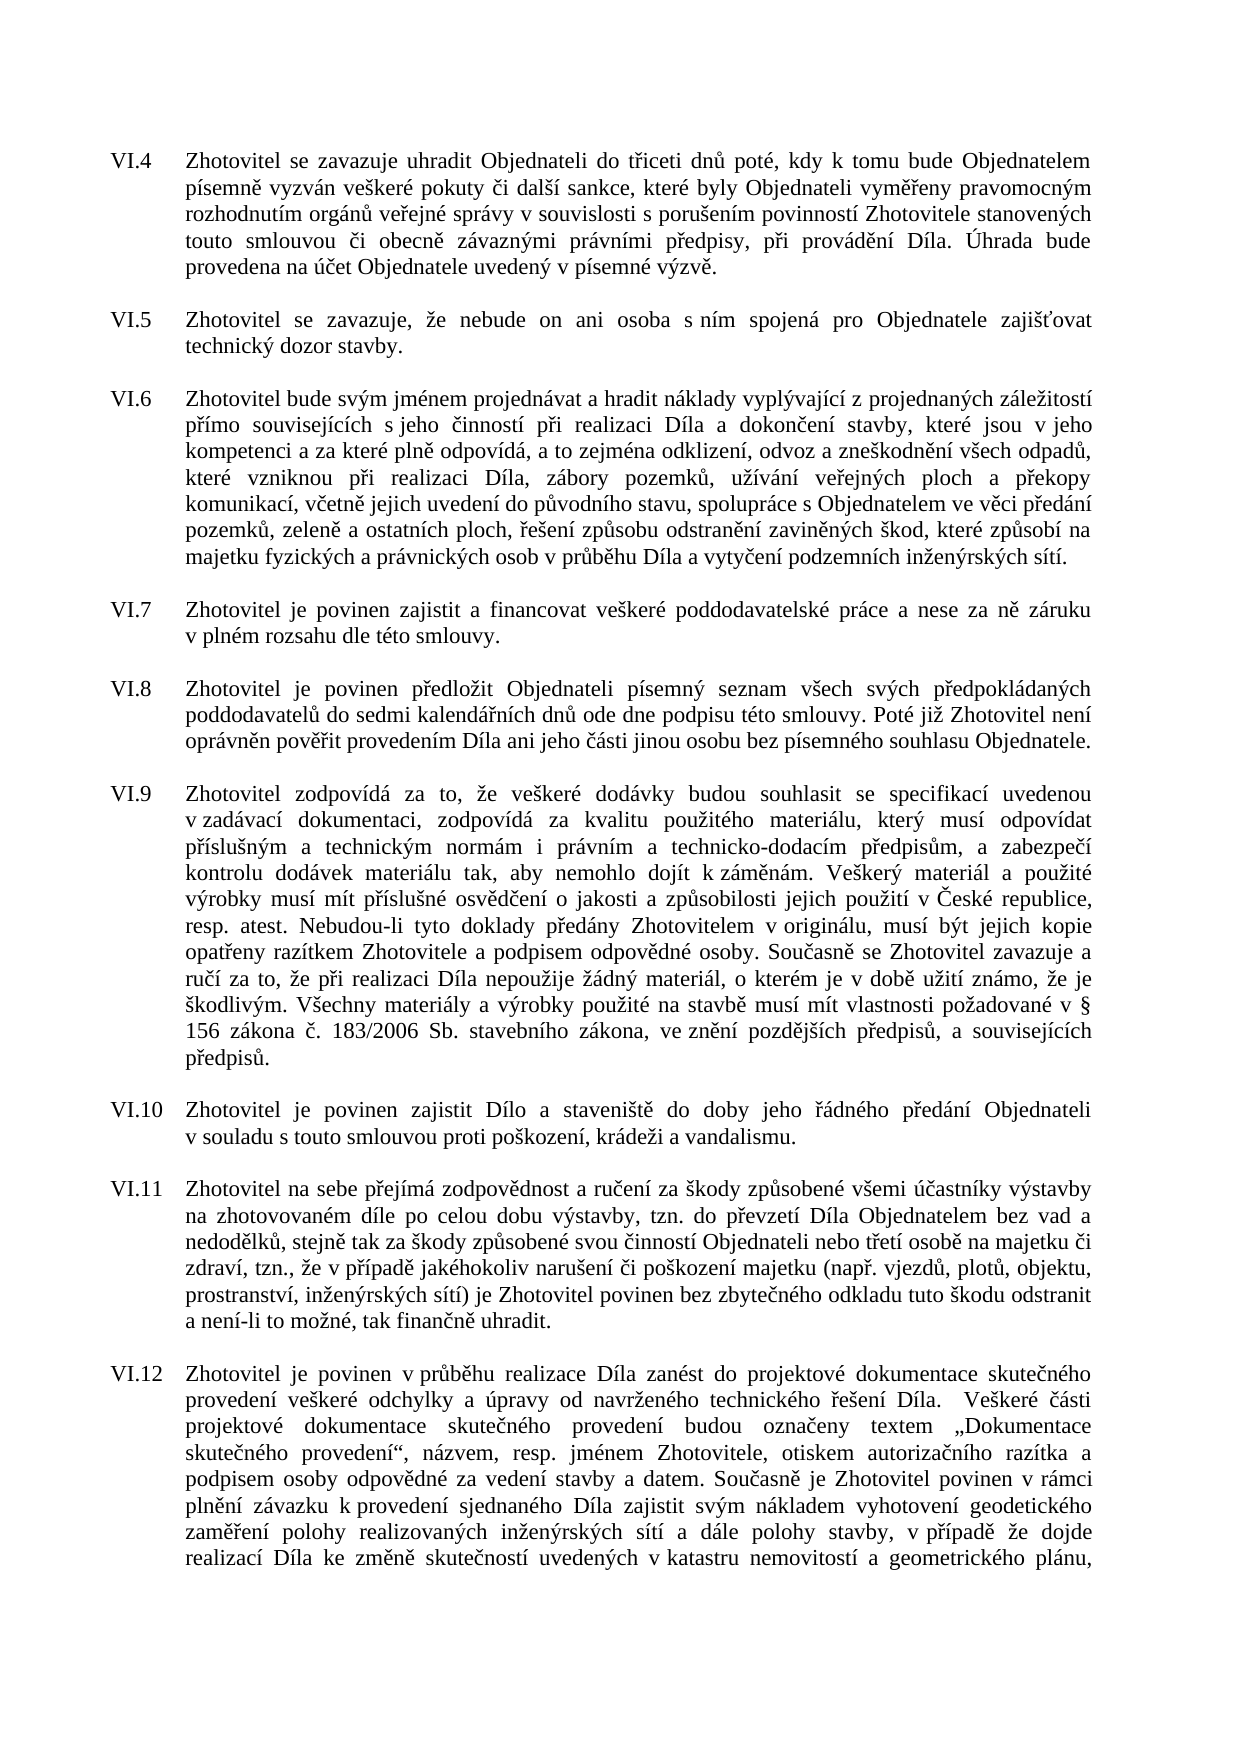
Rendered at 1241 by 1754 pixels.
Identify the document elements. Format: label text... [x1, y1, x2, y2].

list Zhotovitel bude svým jménem projednávat a hradit náklady vyplývající z projednaných záležitostí přímo souvisejících s jeho činností při realizaci Díla a dokončení stavby, které jsou v jeho kompetenci a za které plně odpovídá, a to zejména odklizení, odvoz a zneškodnění všech odpadů, které vzniknou při realizaci Díla, zábory pozemků, užívání veřejných ploch a překopy komunikací, včetně jejich uvedení do původního stavu, spolupráce s Objednatelem ve věci předání pozemků, zeleně a ostatních ploch, řešení způsobu odstranění zaviněných škod, které způsobí na majetku fyzických a právnických osob v průběhu Díla a vytyčení podzemních inženýrských sítí. [110, 385, 1093, 569]
list Zhotovitel na sebe přejímá zodpovědnost a ručení za škody způsobené všemi účastníky výstavby na zhotovovaném díle po celou dobu výstavby, tzn. do převzetí Díla Objednatelem bez vad a nedodělků, stejně tak za škody způsobené svou činností Objednateli nebo třetí osobě na majetku či zdraví, tzn., že v případě jakéhokoliv narušení či poškození majetku (např. vjezdů, plotů, objektu, prostranství, inženýrských sítí) je Zhotovitel povinen bez zbytečného odkladu tuto škodu odstranit a není-li to možné, tak finančně uhradit. [110, 1175, 1093, 1333]
list Zhotovitel zodpovídá za to, že veškeré dodávky budou souhlasit se specifikací uvedenou v zadávací dokumentaci, zodpovídá za kvalitu použitého materiálu, který musí odpovídat příslušným a technickým normám i právním a technicko-dodacím předpisům, a zabezpečí kontrolu dodávek materiálu tak, aby nemohlo dojít k záměnám. Veškerý materiál a použité výrobky musí mít příslušné osvědčení o jakosti a způsobilosti jejich použití v České republice, resp. atest. Nebudou-li tyto doklady předány Zhotovitelem v originálu, musí být jejich kopie opatřeny razítkem Zhotovitele a podpisem odpovědné osoby. Současně se Zhotovitel zavazuje a ručí za to, že při realizaci Díla nepoužije žádný materiál, o kterém je v době užití známo, že je škodlivým. Všechny materiály a výrobky použité na stavbě musí mít vlastnosti požadované v § 156 zákona č. 183/2006 Sb. stavebního zákona, ve znění pozdějších předpisů, a souvisejících předpisů. [110, 780, 1093, 1070]
list Zhotovitel je povinen zajistit a financovat veškeré poddodavatelské práce a nese za ně záruku v plném rozsahu dle této smlouvy. [110, 596, 1093, 648]
list Zhotovitel je povinen zajistit Dílo a staveniště do doby jeho řádného předání Objednateli v souladu s touto smlouvou proti poškození, krádeži a vandalismu. [110, 1096, 1093, 1149]
list Zhotovitel se zavazuje, že nebude on ani osoba s ním spojená pro Objednatele zajišťovat technický dozor stavby. [110, 306, 1093, 358]
list Zhotovitel se zavazuje uhradit Objednateli do třiceti dnů poté, kdy k tomu bude Objednatelem písemně vyzván veškeré pokuty či další sankce, které byly Objednateli vyměřeny pravomocným rozhodnutím orgánů veřejné správy v souvislosti s porušením povinností Zhotovitele stanovených touto smlouvou či obecně závaznými právními předpisy, při provádění Díla. Úhrada bude provedena na účet Objednatele uvedený v písemné výzvě. [110, 148, 1093, 279]
list Zhotovitel je povinen předložit Objednateli písemný seznam všech svých předpokládaných poddodavatelů do sedmi kalendářních dnů ode dne podpisu této smlouvy. Poté již Zhotovitel není oprávněn pověřit provedením Díla ani jeho části jinou osobu bez písemného souhlasu Objednatele. [110, 675, 1093, 754]
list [110, 1360, 1093, 1571]
